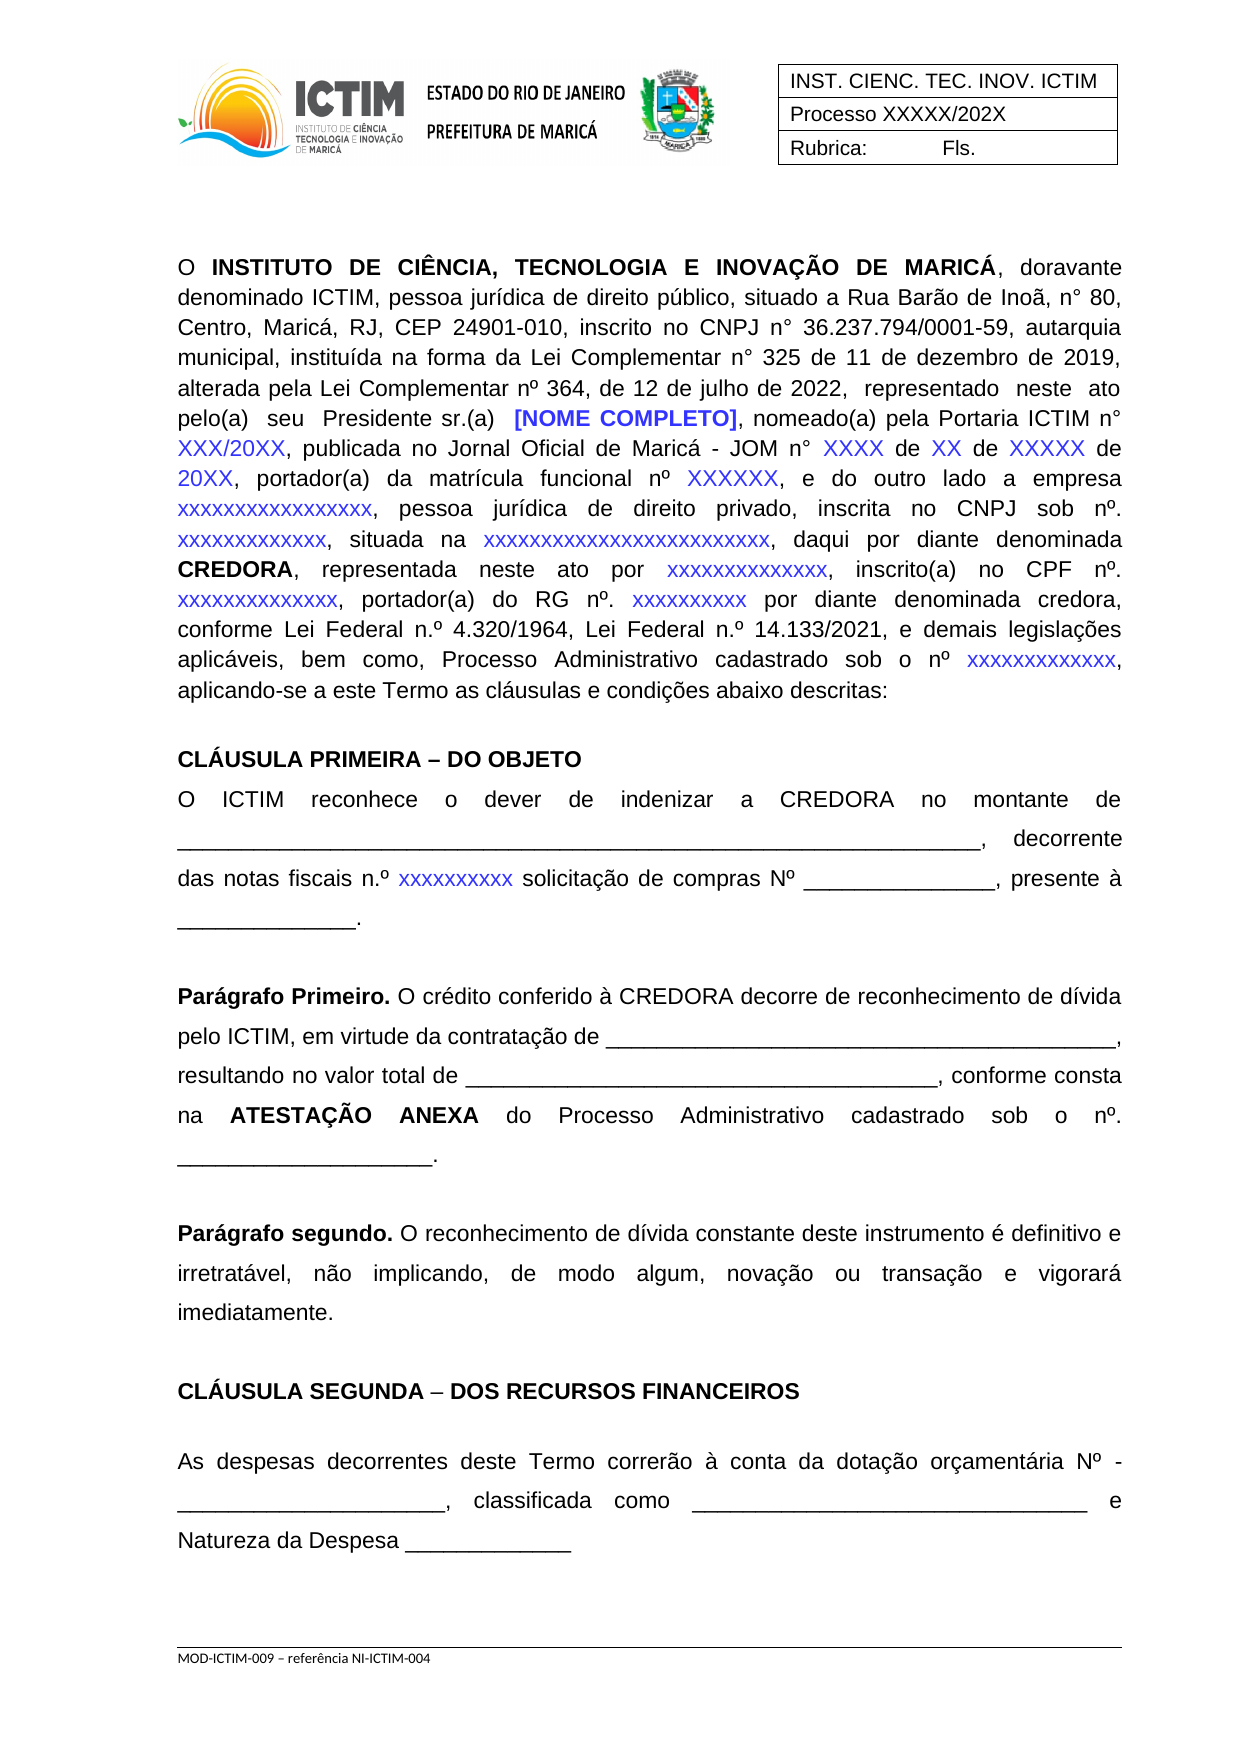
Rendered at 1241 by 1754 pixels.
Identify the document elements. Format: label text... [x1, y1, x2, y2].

text Parágrafo Primeiro. O crédito conferido à CREDORA decorre de reconhecimento de dívida pelo ICTIM, em virtude da contratação de ________________________________________, resultando no valor total de _____________________________________, conforme consta na ATESTAÇÃO ANEXA do Processo Administrativo cadastrado sob o nº. ____________________. [177, 983, 1122, 1167]
text O INSTITUTO DE CIÊNCIA, TECNOLOGIA E INOVAÇÃO DE MARICÁ, doravante denominado ICTIM, pessoa jurídica de direito público, situado a Rua Barão de Inoã, n° 80, Centro, Maricá, RJ, CEP 24901-010, inscrito no CNPJ n° 36.237.794/0001-59, autarquia municipal, instituída na forma da Lei Complementar n° 325 de 11 de dezembro de 2019, alterada pela Lei Complementar nº 364, de 12 de julho de 2022, representado neste ato pelo(a) seu Presidente sr.(a) [NOME COMPLETO], nomeado(a) pela Portaria ICTIM n° XXX/20XX, publicada no Jornal Oficial de Maricá - JOM n° XXXX de XX de XXXXX de 20XX, portador(a) da matrícula funcional nº XXXXXX, e do outro lado a empresa xxxxxxxxxxxxxxxxx, pessoa jurídica de direito privado, inscrita no CNPJ sob nº. xxxxxxxxxxxxx, situada na xxxxxxxxxxxxxxxxxxxxxxxxx, daqui por diante denominada CREDORA, representada neste ato por xxxxxxxxxxxxxx, inscrito(a) no CPF nº. xxxxxxxxxxxxxx, portador(a) do RG nº. xxxxxxxxxx por diante denominada credora, conforme Lei Federal n.º 4.320/1964, Lei Federal n.º 14.133/2021, e demais legislações aplicáveis, bem como, Processo Administrativo cadastrado sob o nº xxxxxxxxxxxxx, aplicando-se a este Termo as cláusulas e condições abaixo descritas: [177, 254, 1122, 703]
picture [177, 59, 731, 166]
text CLÁUSULA PRIMEIRA – DO OBJETO [177, 746, 1122, 773]
text CLÁUSULA SEGUNDA – DOS RECURSOS FINANCEIROS [177, 1378, 1122, 1404]
text Parágrafo segundo. O reconhecimento de dívida constante deste instrumento é definitivo e irretratável, não implicando, de modo algum, novação ou transação e vigorará imediatamente. [177, 1220, 1122, 1325]
text As despesas decorrentes deste Termo correrão à conta da dotação orçamentária Nº _____________________, classificada como _______________________________ e Natureza da Despesa _____________ [177, 1448, 1122, 1553]
text O ICTIM reconhece o dever de indenizar a CREDORA no montante de _______________________________________________________________, decorrente das notas fiscais n.º xxxxxxxxxx solicitação de compras Nº _______________, presente à ______________. [177, 786, 1122, 931]
